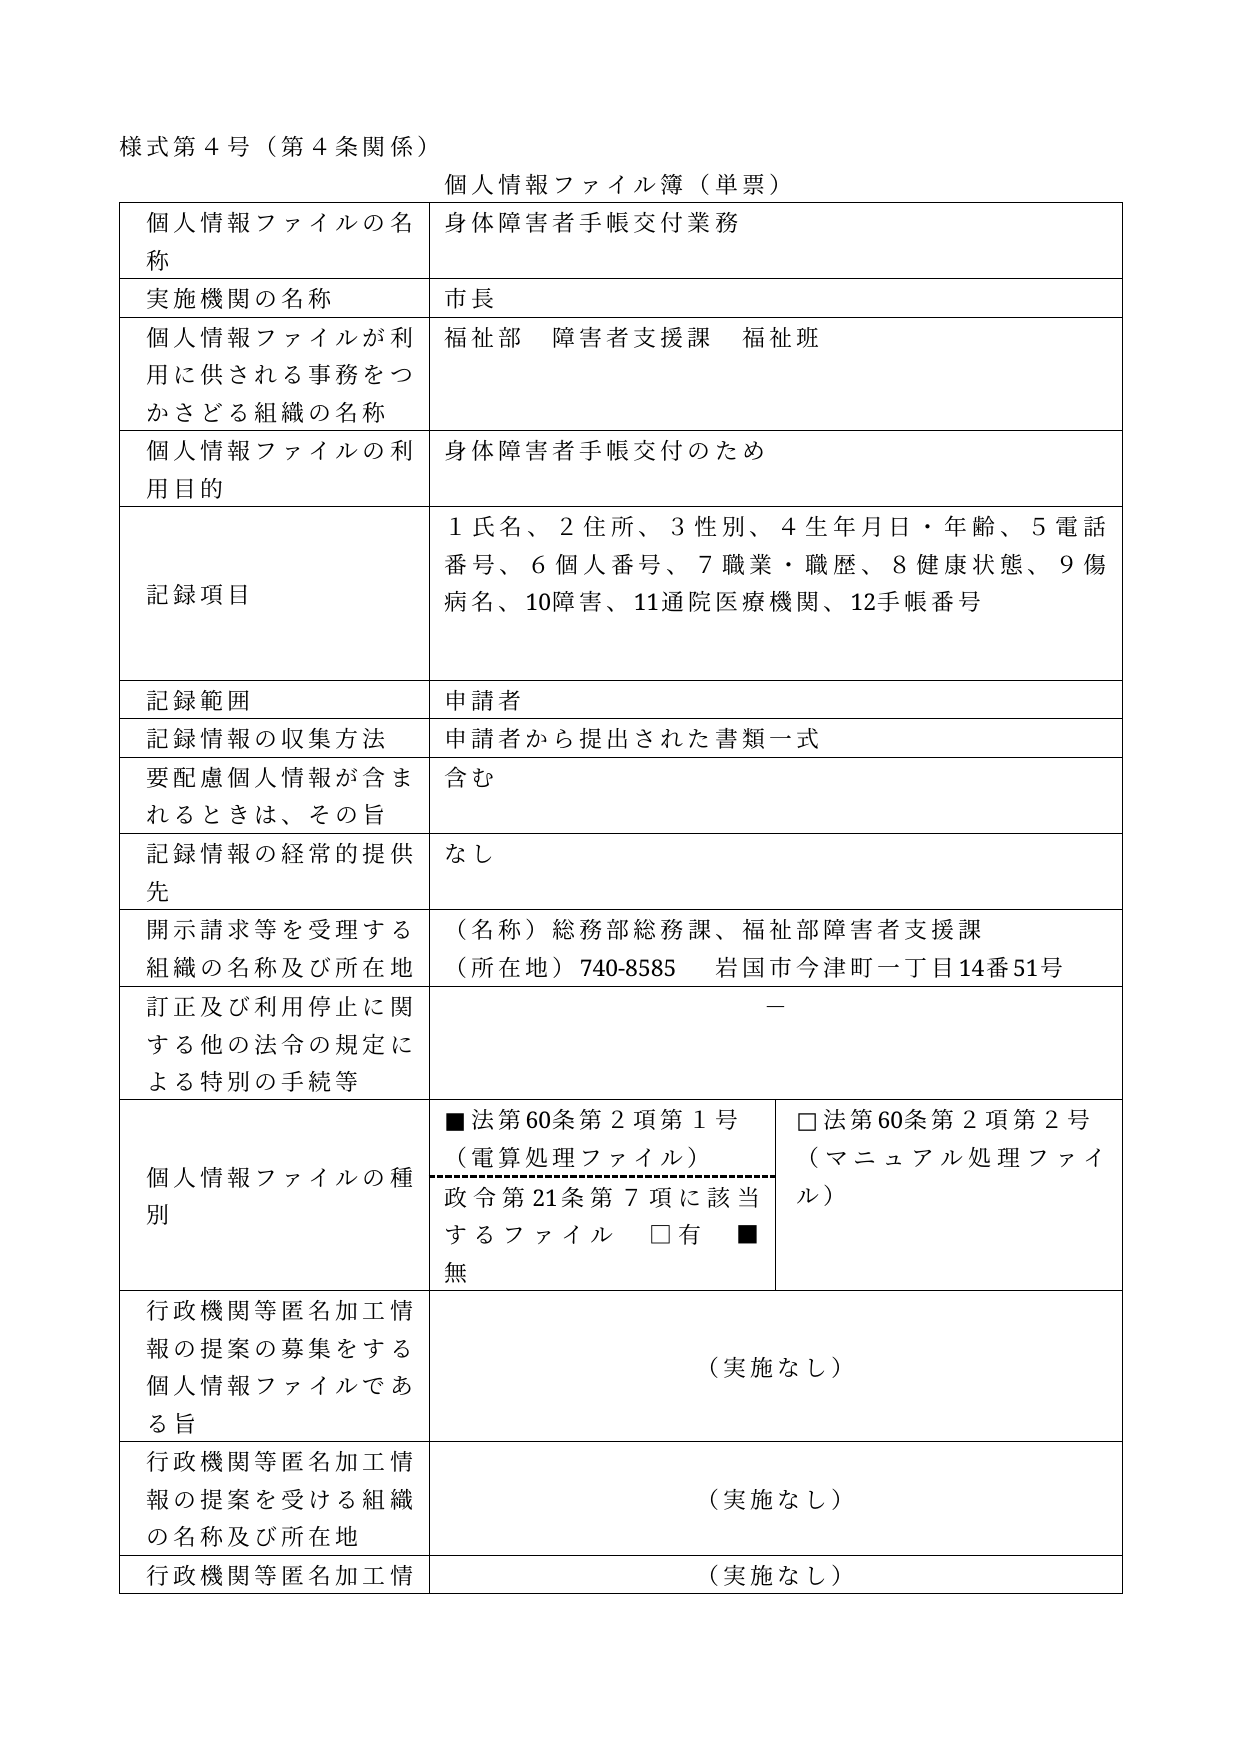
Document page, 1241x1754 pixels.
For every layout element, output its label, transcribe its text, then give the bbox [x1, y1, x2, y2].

table_cell （名称）総務部総務課、福祉部障害者支援課 [430, 910, 1122, 947]
table_cell 申請者から提出された書類一式 [430, 719, 1122, 757]
table_cell （所在地）740-8585 岩国市今津町一丁目14番51号 [430, 947, 1122, 986]
table_cell 記録情報の経常的提供先 [120, 834, 429, 909]
table_cell 記録情報の収集方法 [120, 719, 429, 757]
table_cell （実施なし） [430, 1556, 1122, 1593]
text 様式第４号（第４条関係） [119, 127, 1121, 164]
table_cell 福祉部 障害者支援課 福祉班 [430, 318, 1122, 430]
table_cell － [430, 987, 1122, 1099]
table_cell 開示請求等を受理する組織の名称及び所在地 [120, 910, 429, 986]
table_cell 個人情報ファイルが利用に供される事務をつかさどる組織の名称 [120, 318, 429, 430]
table_cell 訂正及び利用停止に関する他の法令の規定による特別の手続等 [120, 987, 429, 1099]
table_cell 記録範囲 [120, 681, 429, 718]
table_cell １氏名、２住所、３性別、４生年月日・年齢、５電話番号、６個人番号、７職業・職歴、８健康状態、９傷病名、10障害、11通院医療機関、12手帳番号 [430, 507, 1122, 679]
text 個人情報ファイル簿（単票） [119, 164, 1121, 202]
table_cell （実施なし） [430, 1291, 1122, 1441]
table_cell 行政機関等匿名加工情報の提案の募集をする個人情報ファイルである旨 [120, 1291, 429, 1441]
table_cell 要配慮個人情報が含まれるときは、その旨 [120, 758, 429, 833]
table_cell 実施機関の名称 [120, 279, 429, 317]
table_cell 記録項目 [120, 507, 429, 679]
table_cell 含む [430, 758, 1122, 833]
table_cell ■法第60条第２項第１号 （電算処理ファイル） [430, 1100, 775, 1175]
table_cell （実施なし） [430, 1442, 1122, 1554]
table_cell 行政機関等匿名加工情報の概要 [120, 1556, 429, 1593]
table_cell □法第60条第２項第２号 （マニュアル処理ファイル） [776, 1100, 1122, 1290]
table_cell 政令第21条第７項に該当するファイル □有 ■無 [430, 1175, 775, 1290]
table_cell 申請者 [430, 681, 1122, 718]
table_cell なし [430, 834, 1122, 909]
table_cell 行政機関等匿名加工情報の提案を受ける組織の名称及び所在地 [120, 1442, 429, 1554]
table_cell 市長 [430, 279, 1122, 317]
table_header 身体障害者手帳交付業務 [430, 203, 1122, 278]
table_cell 身体障害者手帳交付のため [430, 431, 1122, 506]
table_header 個人情報ファイルの名称 [120, 203, 429, 278]
table_cell 個人情報ファイルの種別 [120, 1100, 429, 1290]
table_cell 個人情報ファイルの利用目的 [120, 431, 429, 506]
